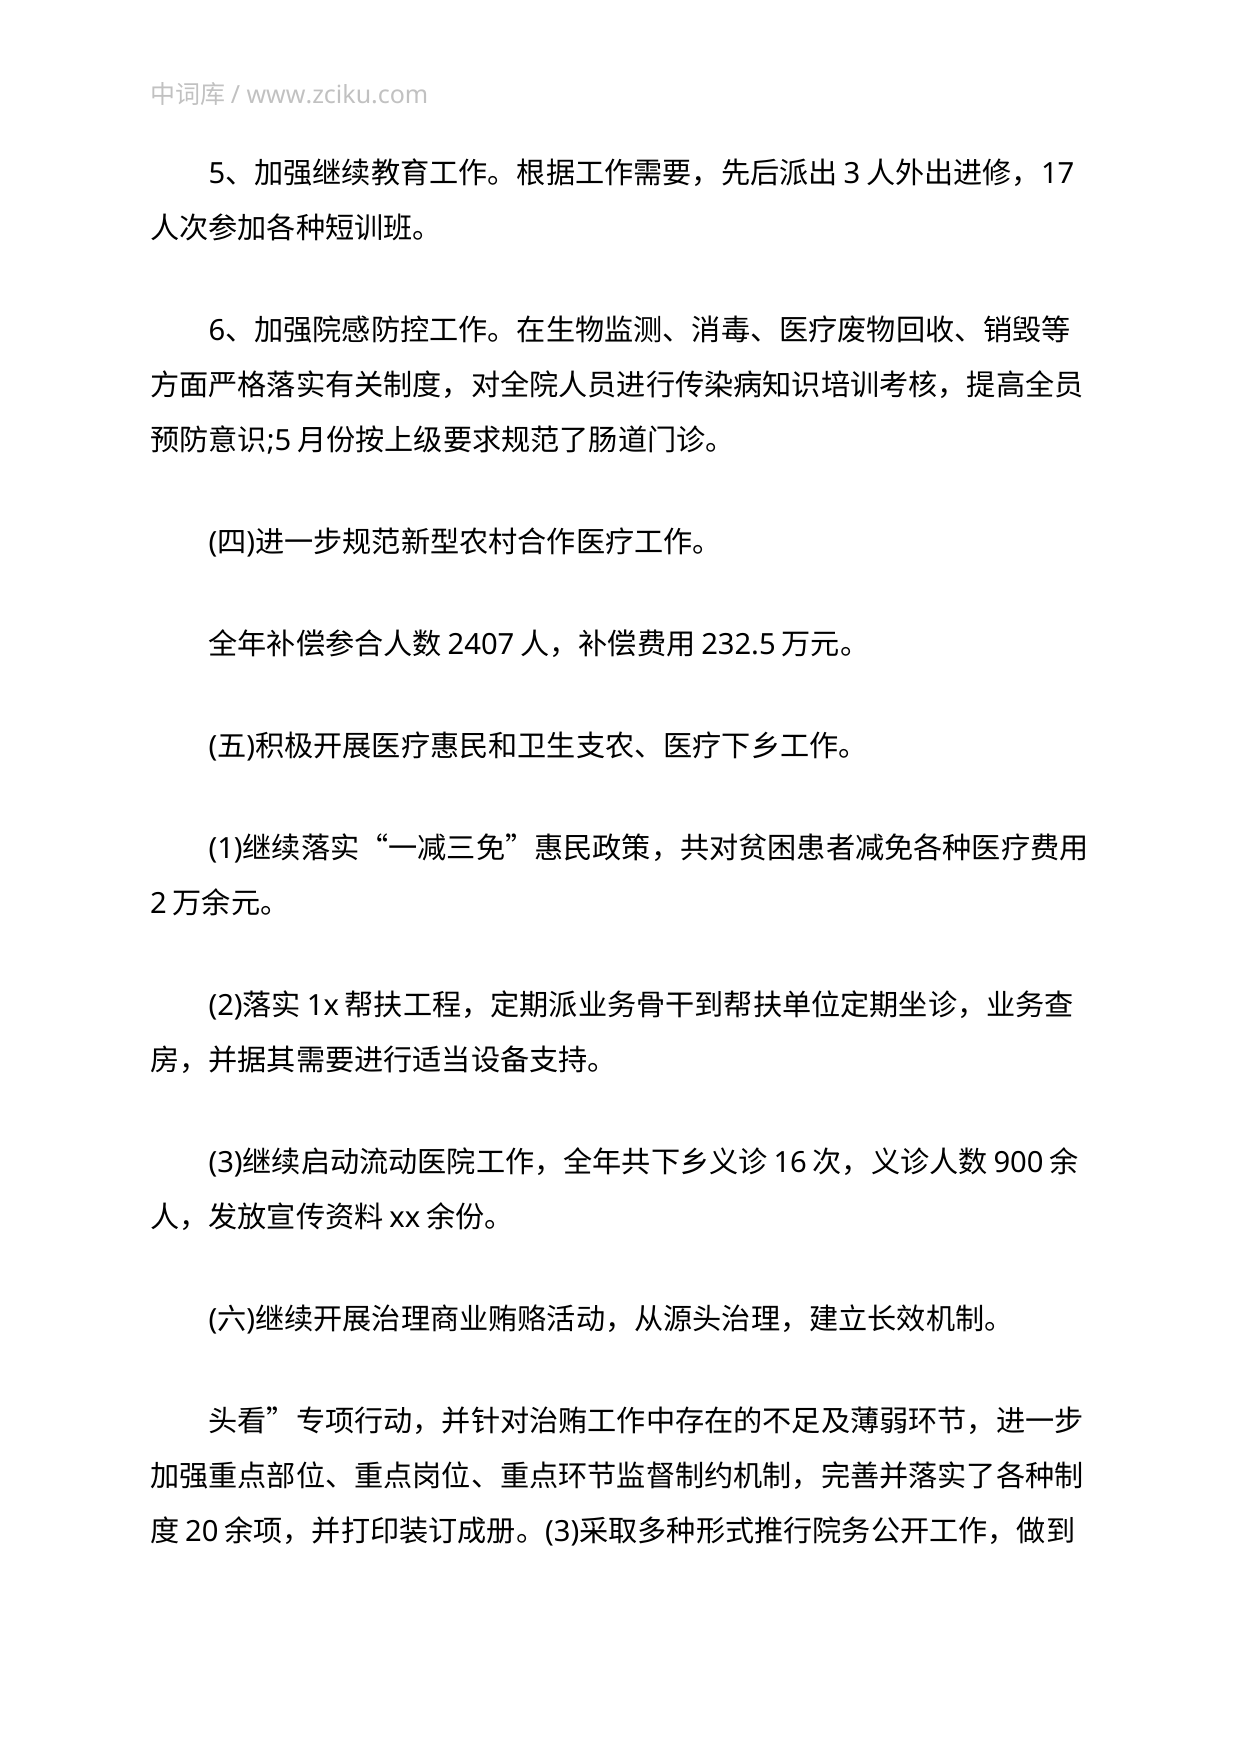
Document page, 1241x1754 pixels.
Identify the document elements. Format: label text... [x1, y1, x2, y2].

text 5、加强继续教育工作。根据工作需要，先后派出3人外出进修，17人次参加各种短训班。 [150, 150, 1090, 247]
text (2)落实1x帮扶工程，定期派业务骨干到帮扶单位定期坐诊，业务查房，并据其需要进行适当设备支持。 [150, 982, 1090, 1079]
text 6、加强院感防控工作。在生物监测、消毒、医疗废物回收、销毁等方面严格落实有关制度，对全院人员进行传染病知识培训考核，提高全员预防意识;5月份按上级要求规范了肠道门诊。 [150, 307, 1090, 459]
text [150, 1397, 1090, 1549]
text (3)继续启动流动医院工作，全年共下乡义诊16次，义诊人数900余人，发放宣传资料xx余份。 [150, 1138, 1090, 1236]
text (六)继续开展治理商业贿赂活动，从源头治理，建立长效机制。 [150, 1295, 1090, 1338]
text (1)继续落实“一减三免”惠民政策，共对贫困患者减免各种医疗费用2万余元。 [150, 824, 1090, 922]
text (四)进一步规范新型农村合作医疗工作。 [150, 519, 1090, 561]
text 全年补偿参合人数2407人，补偿费用232.5万元。 [150, 621, 1090, 663]
text (五)积极开展医疗惠民和卫生支农、医疗下乡工作。 [150, 723, 1090, 765]
